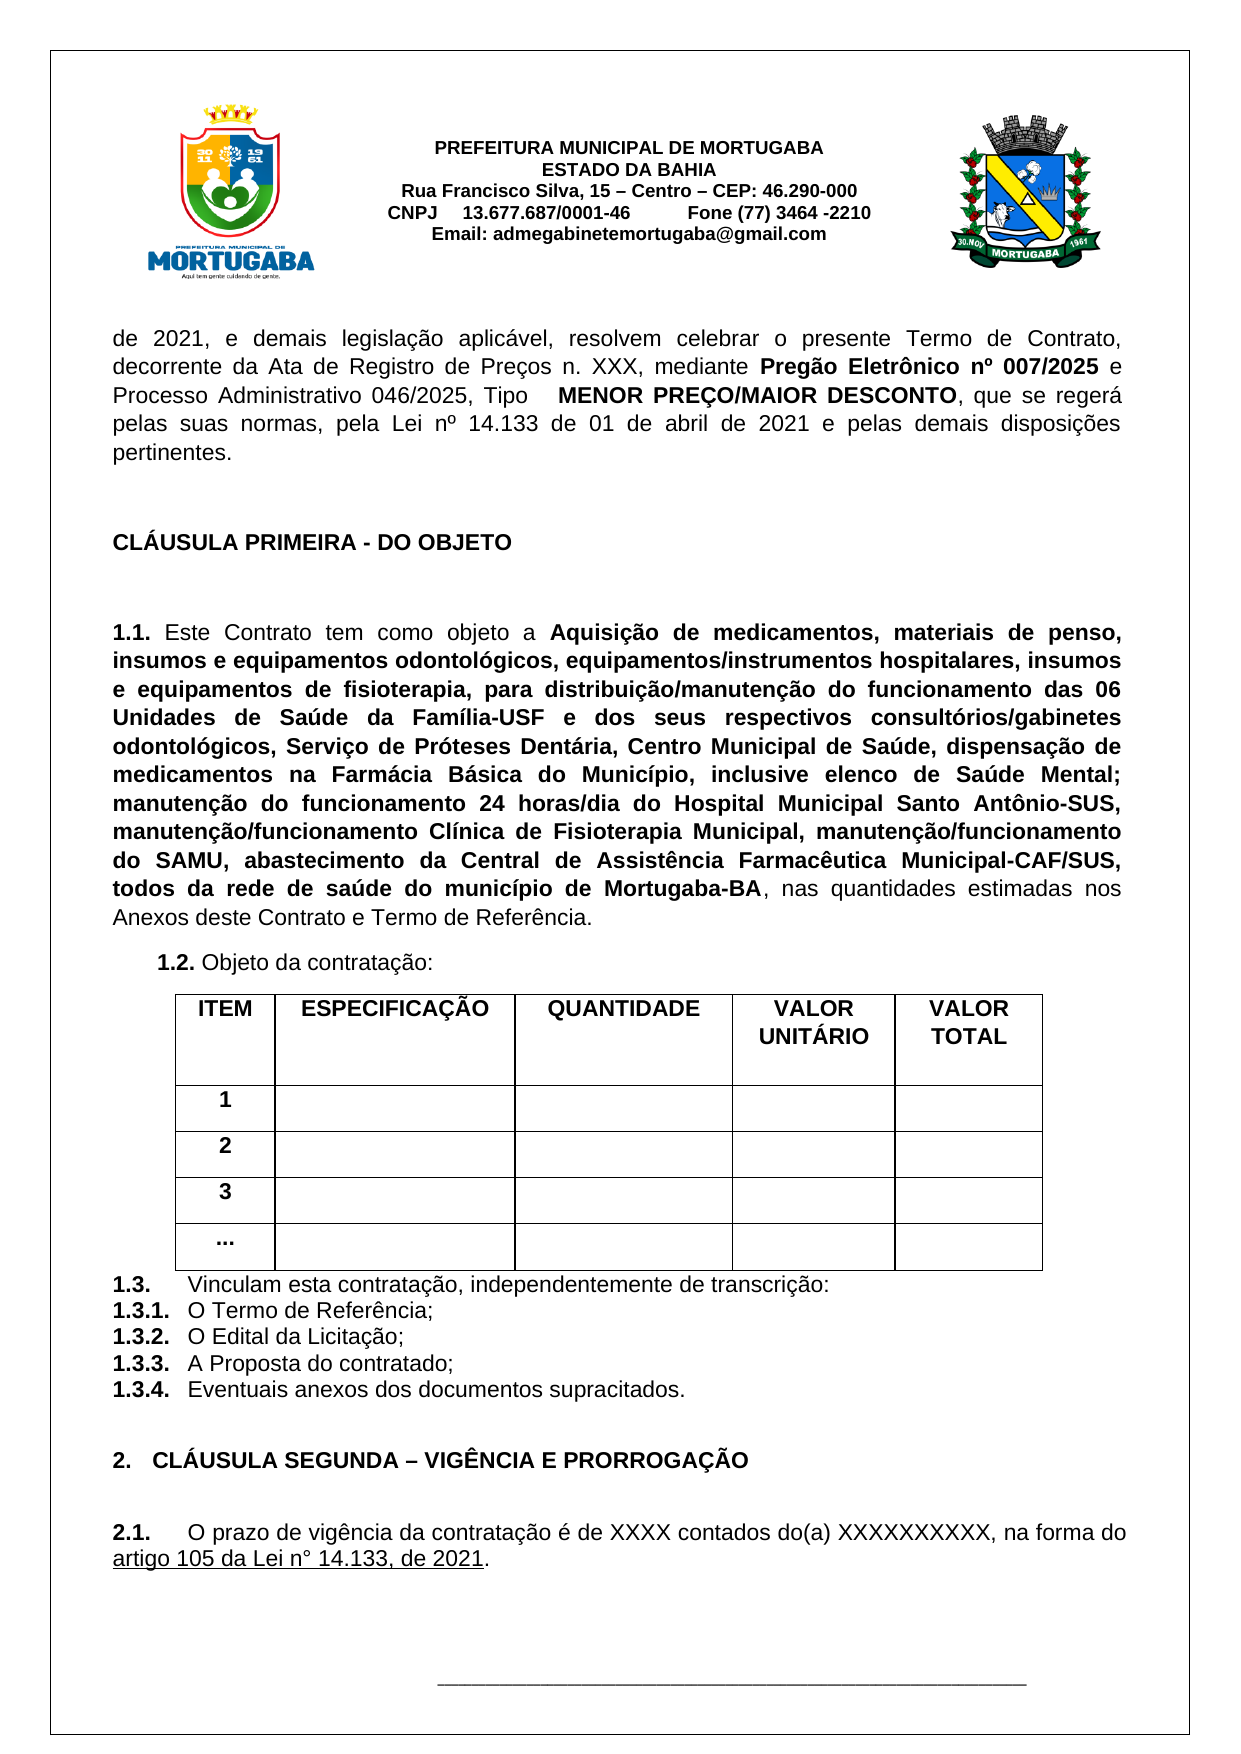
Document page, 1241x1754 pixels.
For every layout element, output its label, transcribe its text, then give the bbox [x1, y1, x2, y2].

picture [141, 96, 320, 287]
list Eventuais anexos dos documentos supracitados. [112, 1376, 1128, 1402]
table_cell [733, 1224, 894, 1269]
list O Termo de Referência; [112, 1297, 1128, 1323]
table_cell 2 [176, 1132, 274, 1177]
table_cell [733, 1178, 894, 1223]
list O Edital da Licitação; [112, 1323, 1128, 1349]
text CLÁUSULA PRIMEIRA - DO OBJETO [112, 529, 1122, 555]
table_cell [733, 1132, 894, 1177]
table_cell ... [176, 1224, 274, 1269]
table_cell 1 [176, 1086, 274, 1131]
table_header VALOR TOTAL [896, 995, 1042, 1085]
table_cell [896, 1178, 1042, 1223]
table_header ITEM [176, 995, 274, 1085]
table_cell 3 [176, 1178, 274, 1223]
text 1.1. Este Contrato tem como objeto a Aquisição de medicamentos, materiais de penso, insumos e equipamentos odontológicos, equipamentos/instrumentos hospitalares, insumos e equipamentos de fisioterapia, para distribuição/manutenção do funcionamento das 06 Unidades de Saúde da Família-USF e dos seus respectivos consultórios/gabinetes odontológicos, Serviço de Próteses Dentária, Centro Municipal de Saúde, dispensação de medicamentos na Farmácia Básica do Município, inclusive elenco de Saúde Mental; manutenção do funcionamento 24 horas/dia do Hospital Municipal Santo Antônio-SUS, manutenção/funcionamento Clínica de Fisioterapia Municipal, manutenção/funcionamento do SAMU, abastecimento da Central de Assistência Farmacêutica Municipal-CAF/SUS, todos da rede de saúde do município de Mortugaba-BA, nas quantidades estimadas nos Anexos deste Contrato e Termo de Referência. [112, 619, 1122, 930]
table_header ESPECIFICAÇÃO [276, 995, 514, 1085]
table_cell [276, 1224, 514, 1269]
table_cell [276, 1178, 514, 1223]
text 1.2. Objeto da contratação: [157, 948, 1128, 975]
table_cell [896, 1086, 1042, 1131]
table_cell [516, 1086, 732, 1131]
list A Proposta do contratado; [112, 1349, 1128, 1376]
list Vinculam esta contratação, independentemente de transcrição: [112, 1271, 1128, 1297]
table_cell [276, 1132, 514, 1177]
list O prazo de vigência da contratação é de XXXX contados do(a) XXXXXXXXXX, na forma do artigo 105 da Lei n° 14.133, de 2021. [112, 1519, 1128, 1572]
table_cell [276, 1086, 514, 1131]
table_cell [896, 1132, 1042, 1177]
table_cell [733, 1086, 894, 1131]
table_header VALOR UNITÁRIO [733, 995, 894, 1085]
list CLÁUSULA SEGUNDA – VIGÊNCIA E PRORROGAÇÃO [112, 1447, 1122, 1474]
table_cell [896, 1224, 1042, 1269]
table_cell [516, 1132, 732, 1177]
picture [950, 115, 1101, 268]
table_cell [516, 1178, 732, 1223]
table_cell [516, 1224, 732, 1269]
table_header QUANTIDADE [516, 995, 732, 1085]
